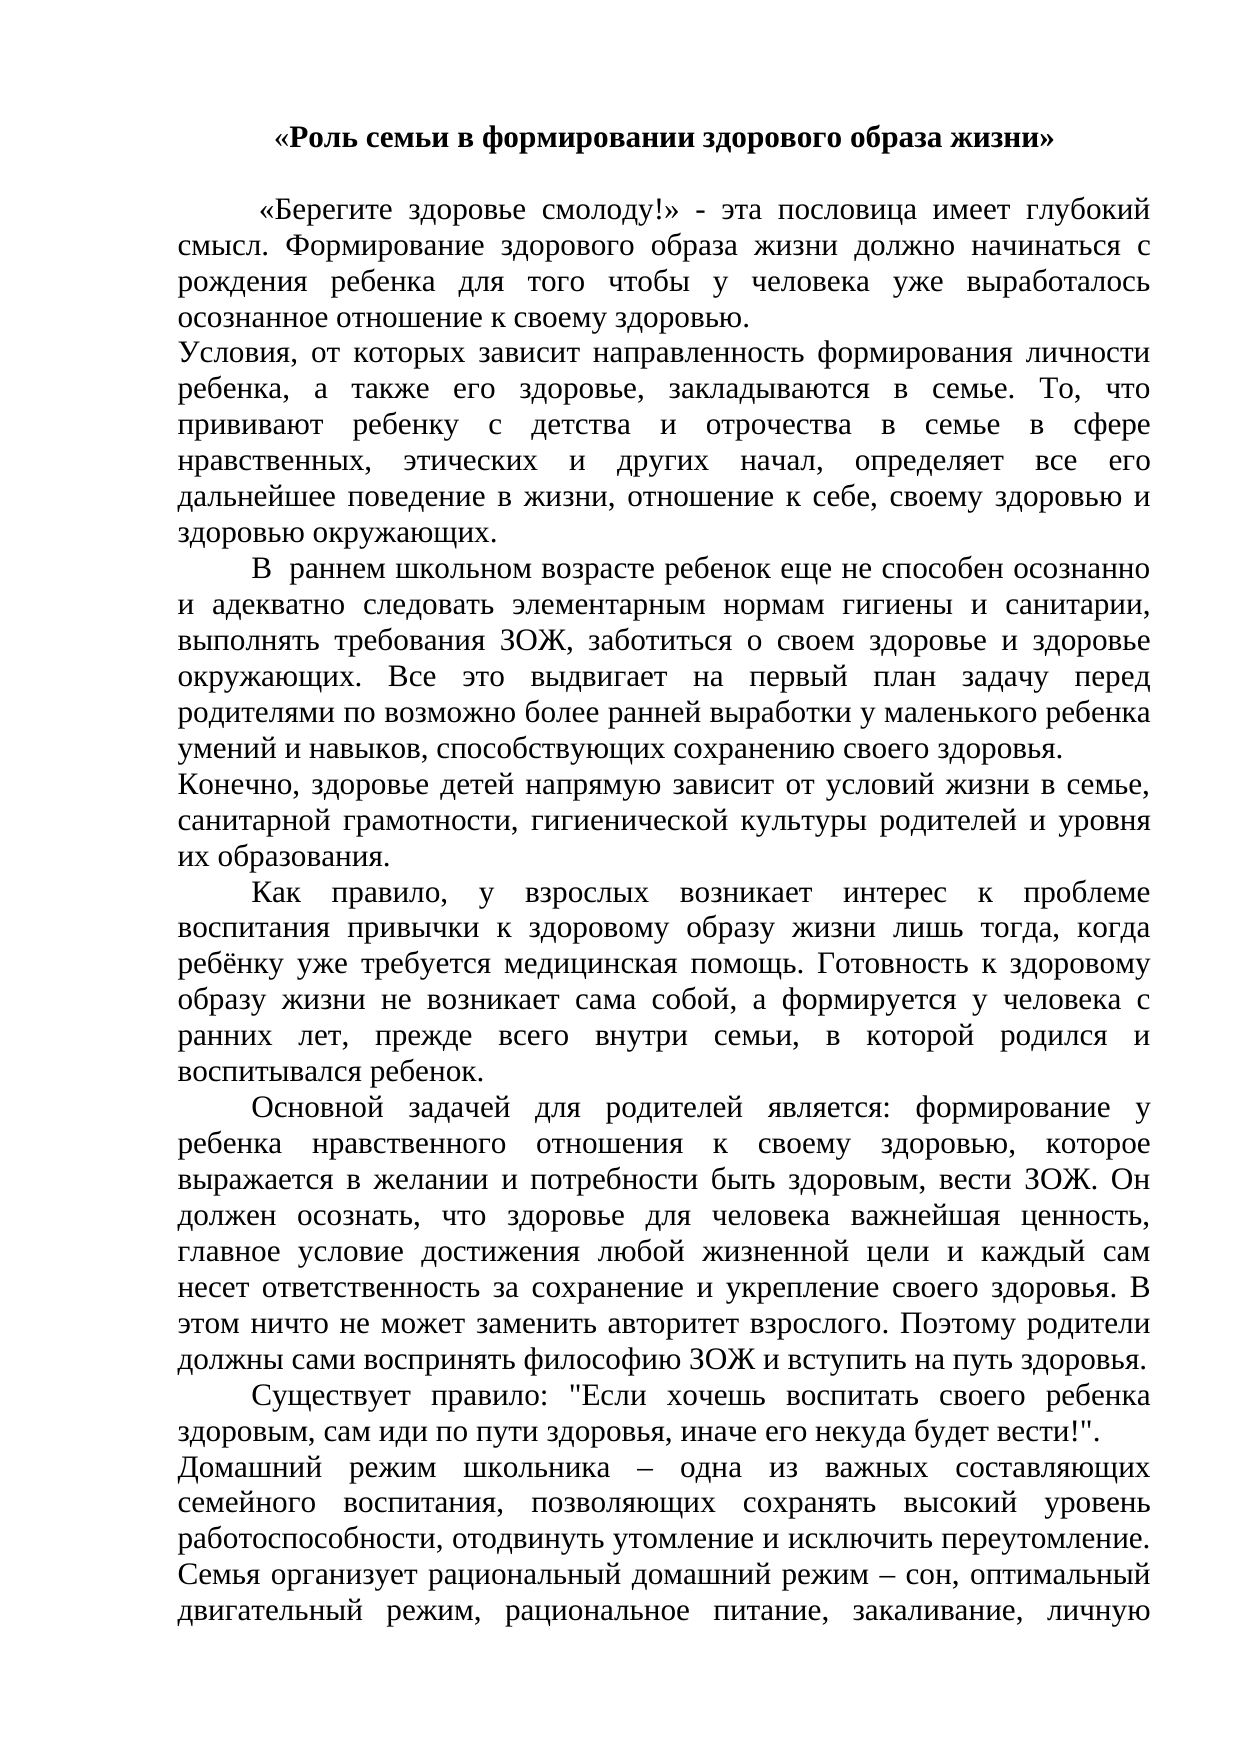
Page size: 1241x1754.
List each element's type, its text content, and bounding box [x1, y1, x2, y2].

text Конечно, здоровье детей напрямую зависит от условий жизни в семье, санитарной грамотности, гигиенической культуры родителей и уровня их образования. [177, 765, 1152, 873]
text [177, 1448, 1152, 1627]
text В раннем школьном возрасте ребенок еще не способен осознанно и адекватно следовать элементарным нормам гигиены и санитарии, выполнять требования ЗОЖ, заботиться о своем здоровье и здоровье окружающих. Все это выдвигает на первый план задачу перед родителями по возможно более ранней выработки у маленького ребенка умений и навыков, способствующих сохранению своего здоровья. [177, 549, 1152, 765]
text Основной задачей для родителей является: формирование у ребенка нравственного отношения к своему здоровью, которое выражается в желании и потребности быть здоровым, вести ЗОЖ. Он должен осознать, что здоровье для человека важнейшая ценность, главное условие достижения любой жизненной цели и каждый сам несет ответственность за сохранение и укрепление своего здоровья. В этом ничто не может заменить авторитет взрослого. Поэтому родители должны сами воспринять философию ЗОЖ и вступить на путь здоровья. [177, 1088, 1152, 1376]
text Условия, от которых зависит направленность формирования личности ребенка, а также его здоровье, закладываются в семье. То, что прививают ребенку с детства и отрочества в семье в сфере нравственных, этических и других начал, определяет все его дальнейшее поведение в жизни, отношение к себе, своему здоровью и здоровью окружающих. [177, 334, 1152, 549]
text Как правило, у взрослых возникает интерес к проблеме воспитания привычки к здоровому образу жизни лишь тогда, когда ребёнку уже требуется медицинская помощь. Готовность к здоровому образу жизни не возникает сама собой, а формируется у человека с ранних лет, прежде всего внутри семьи, в которой родился и воспитывался ребенок. [177, 873, 1152, 1088]
text «Роль семьи в формировании здорового образа жизни» [177, 118, 1152, 154]
text «Берегите здоровье смолоду!» - эта пословица имеет глубокий смысл. Формирование здорового образа жизни должно начинаться с рождения ребенка для того чтобы у человека уже выработалось осознанное отношение к своему здоровью. [177, 190, 1152, 334]
text Существует правило: "Если хочешь воспитать своего ребенка здоровым, сам иди по пути здоровья, иначе его некуда будет вести!". [177, 1376, 1152, 1448]
